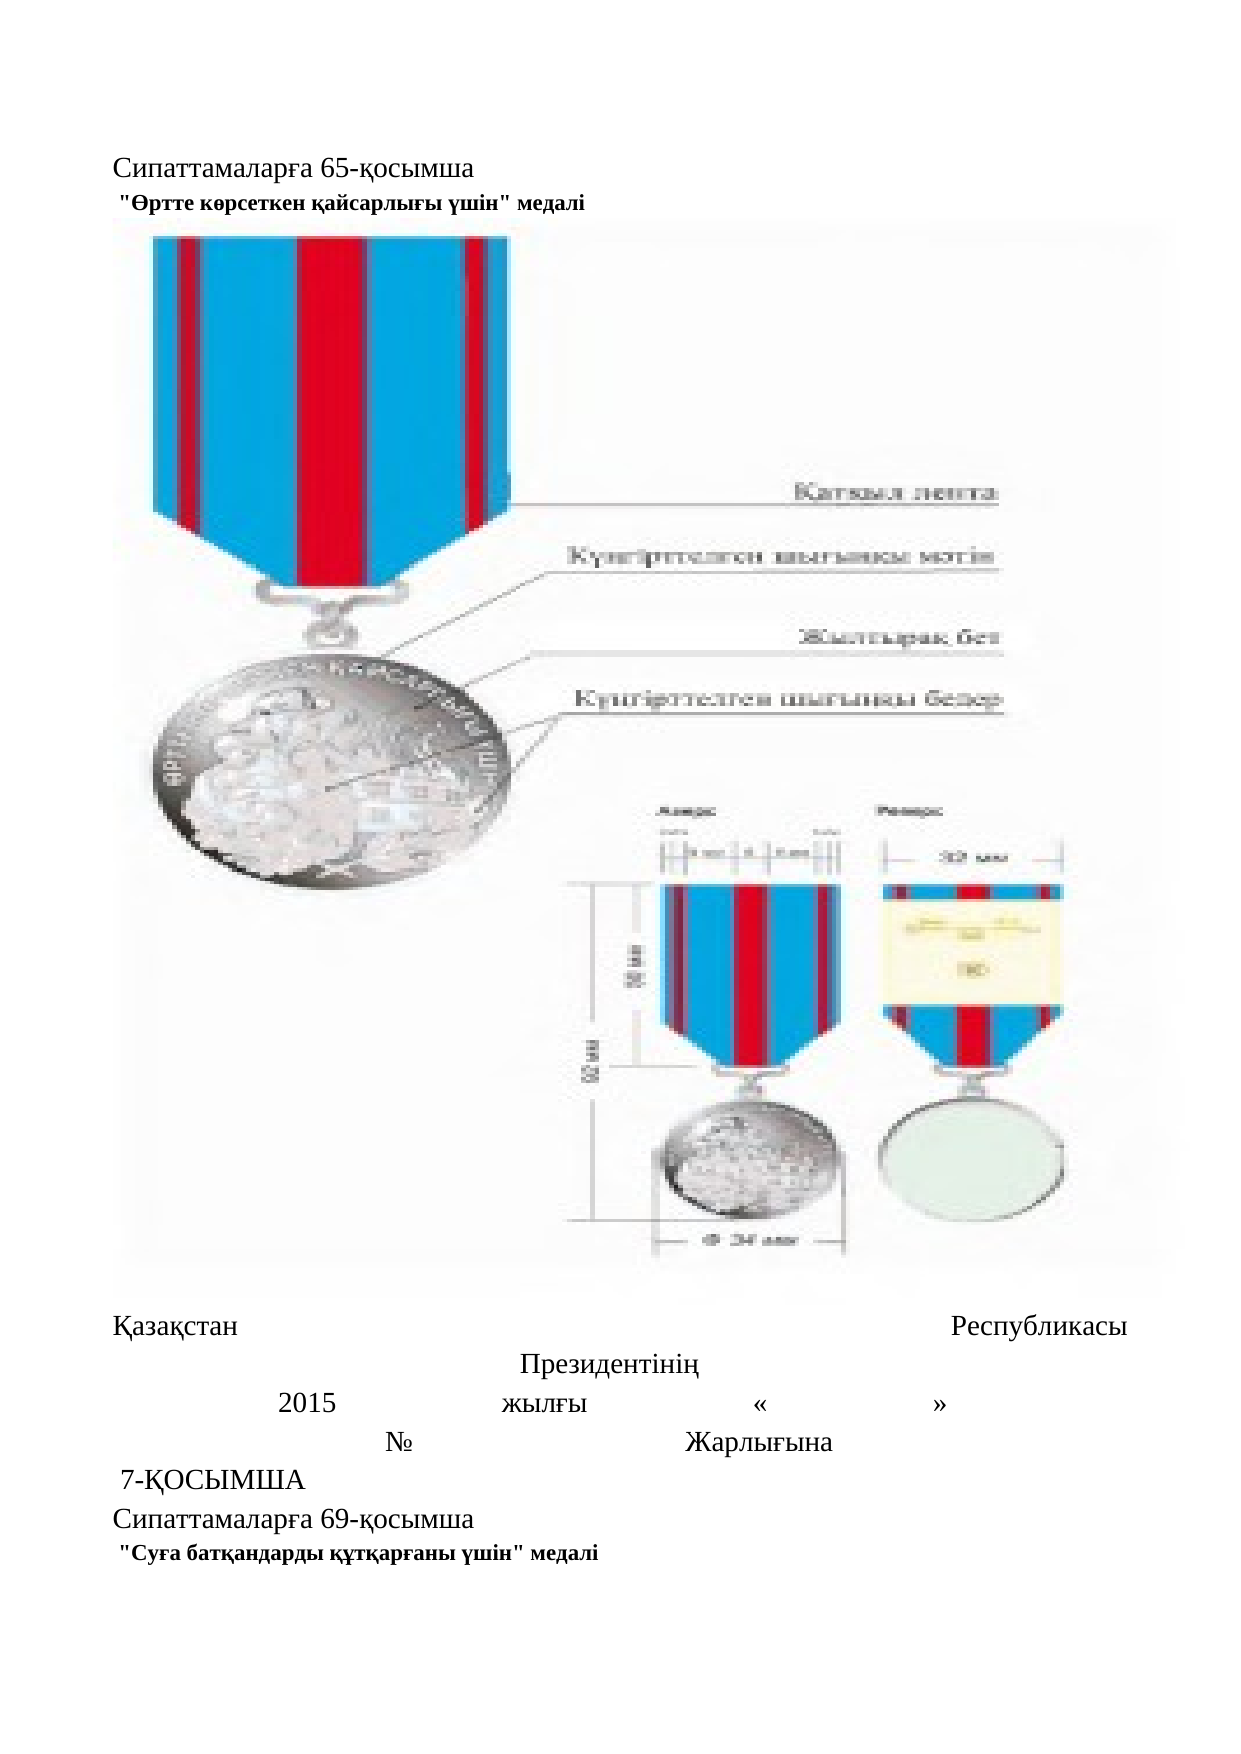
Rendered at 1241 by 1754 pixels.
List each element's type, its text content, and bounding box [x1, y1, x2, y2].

text "Өртте көрсеткен қайсарлығы үшін" медалі [112, 188, 1128, 215]
text "Суға батқандарды құтқарғаны үшін" медалі [112, 1539, 1128, 1566]
text Сипаттамаларға 65-қосымша [112, 150, 1128, 183]
text Сипаттамаларға 69-қосымша [112, 1501, 1128, 1534]
text Қазақстан Республикасы Президентінің 2015 жылғы « » № Жарлығына 7-ҚОСЫМША [112, 1308, 1128, 1496]
picture [112, 218, 1241, 1305]
